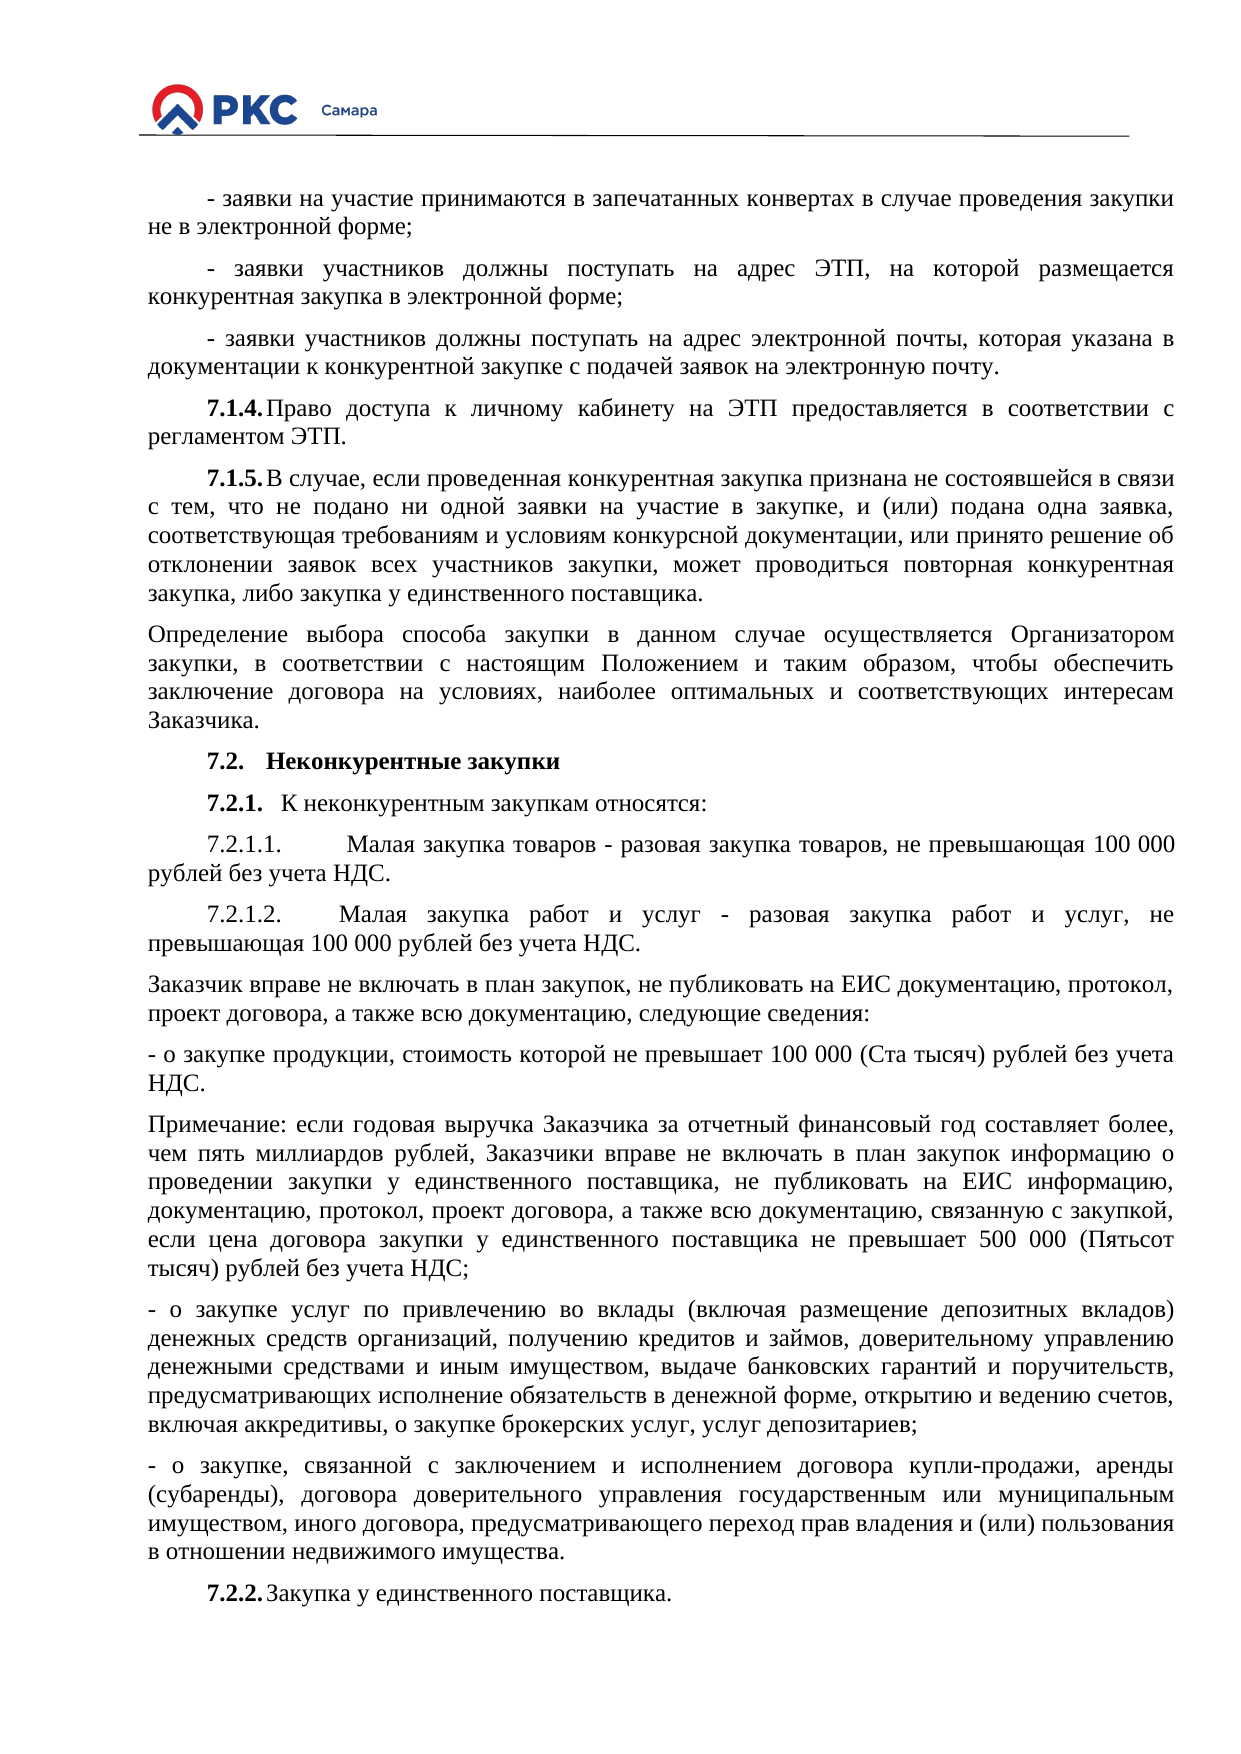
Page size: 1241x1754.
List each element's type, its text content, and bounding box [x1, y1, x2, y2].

list Малая закупка товаров - разовая закупка товаров, не превышающая 100 000 рублей без учета НДС. [148, 829, 1175, 886]
picture [140, 71, 390, 148]
text - о закупке продукции, стоимость которой не превышает 100 000 (Ста тысяч) рублей без учета НДС. [148, 1039, 1175, 1096]
text Заказчик вправе не включать в план закупок, не публиковать на ЕИС документацию, протокол, проект договора, а также всю документацию, следующие сведения: [148, 969, 1175, 1026]
list Малая закупка работ и услуг - разовая закупка работ и услуг, не превышающая 100 000 рублей без учета НДС. [148, 899, 1175, 956]
text - заявки участников должны поступать на адрес электронной почты, которая указана в документации к конкурентной закупке с подачей заявок на электронную почту. [148, 323, 1175, 380]
text - заявки на участие принимаются в запечатанных конвертах в случае проведения закупки не в электронной форме; [148, 183, 1175, 240]
text - о закупке услуг по привлечению во вклады (включая размещение депозитных вкладов) денежных средств организаций, получению кредитов и займов, доверительному управлению денежными средствами и иным имуществом, выдаче банковских гарантий и поручительств, предусматривающих исполнение обязательств в денежной форме, открытию и ведению счетов, включая аккредитивы, о закупке брокерских услуг, услуг депозитариев; [148, 1294, 1175, 1438]
list В случае, если проведенная конкурентная закупка признана не состоявшейся в связи с тем, что не подано ни одной заявки на участие в закупке, и (или) подана одна заявка, соответствующая требованиям и условиям конкурсной документации, или принято решение об отклонении заявок всех участников закупки, может проводиться повторная конкурентная закупка, либо закупка у единственного поставщика. [148, 463, 1175, 606]
text - заявки участников должны поступать на адрес ЭТП, на которой размещается конкурентная закупка в электронной форме; [148, 253, 1175, 310]
list К неконкурентным закупкам относятся: [148, 788, 1175, 816]
text - о закупке, связанной с заключением и исполнением договора купли-продажи, аренды (субаренды), договора доверительного управления государственным или муниципальным имуществом, иного договора, предусматривающего переход прав владения и (или) пользования в отношении недвижимого имущества. [148, 1450, 1175, 1565]
list Право доступа к личному кабинету на ЭТП предоставляется в соответствии с регламентом ЭТП. [148, 393, 1175, 450]
list Закупка у единственного поставщика. [148, 1578, 1175, 1606]
text Определение выбора способа закупки в данном случае осуществляется Организатором закупки, в соответствии с настоящим Положением и таким образом, чтобы обеспечить заключение договора на условиях, наиболее оптимальных и соответствующих интересам Заказчика. [148, 619, 1175, 734]
text Примечание: если годовая выручка Заказчика за отчетный финансовый год составляет более, чем пять миллиардов рублей, Заказчики вправе не включать в план закупок информацию о проведении закупки у единственного поставщика, не публиковать на ЕИС информацию, документацию, протокол, проект договора, а также всю документацию, связанную с закупкой, если цена договора закупки у единственного поставщика не превышает 500 000 (Пятьсот тысяч) рублей без учета НДС; [148, 1109, 1175, 1281]
list Неконкурентные закупки [148, 746, 1175, 775]
